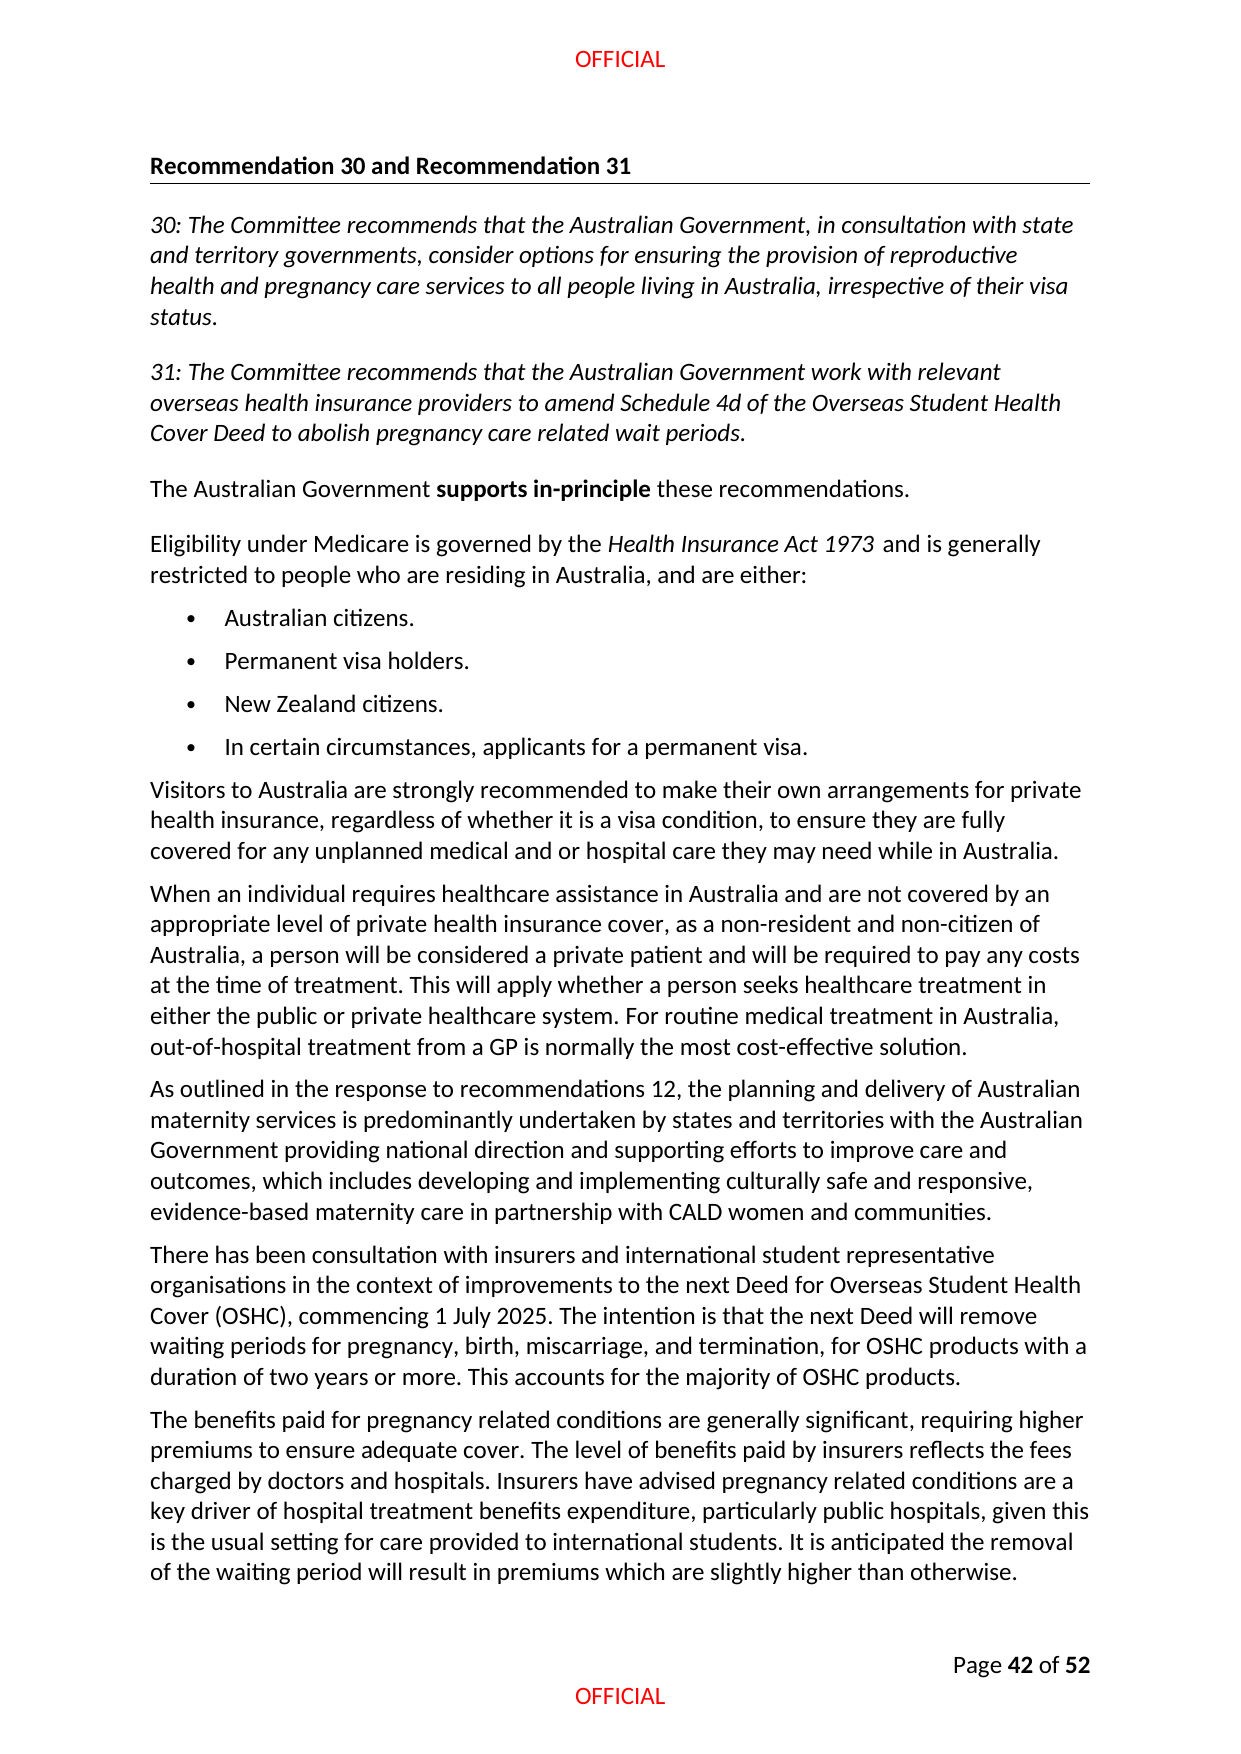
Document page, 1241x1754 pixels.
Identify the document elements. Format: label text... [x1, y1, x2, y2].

list Permanent visa holders. [187, 645, 1090, 675]
text Recommendation 30 and Recommendation 31 [150, 150, 1090, 183]
text There has been consultation with insurers and international student representative organisations in the context of improvements to the next Deed for Overseas Student Health Cover (OSHC), commencing 1 July 2025. The intention is that the next Deed will remove waiting periods for pregnancy, birth, miscarriage, and termination, for OSHC products with a duration of two years or more. This accounts for the majority of OSHC products. [150, 1239, 1090, 1391]
text Visitors to Australia are strongly recommended to make their own arrangements for private health insurance, regardless of whether it is a visa condition, to ensure they are fully covered for any unplanned medical and or hospital care they may need while in Australia. [150, 774, 1090, 866]
text 31: The Committee recommends that the Australian Government work with relevant overseas health insurance providers to amend Schedule 4d of the Overseas Student Health Cover Deed to abolish pregnancy care related wait periods. [150, 356, 1090, 448]
text Eligibility under Medicare is governed by the Health Insurance Act 1973 and is generally restricted to people who are residing in Australia, and are either: [150, 528, 1090, 589]
text 30: The Committee recommends that the Australian Government, in consultation with state and territory governments, consider options for ensuring the provision of reproductive health and pregnancy care services to all people living in Australia, irrespective of their visa status. [150, 209, 1090, 331]
text When an individual requires healthcare assistance in Australia and are not covered by an appropriate level of private health insurance cover, as a non-resident and non-citizen of Australia, a person will be considered a private patient and will be required to pay any costs at the time of treatment. This will apply whether a person seeks healthcare treatment in either the public or private healthcare system. For routine medical treatment in Australia, out-of-hospital treatment from a GP is normally the most cost-effective solution. [150, 878, 1090, 1061]
list Australian citizens. [187, 602, 1090, 632]
text The benefits paid for pregnancy related conditions are generally significant, requiring higher premiums to ensure adequate cover. The level of benefits paid by insurers reflects the fees charged by doctors and hospitals. Insurers have advised pregnancy related conditions are a key driver of hospital treatment benefits expenditure, particularly public hospitals, given this is the usual setting for care provided to international students. It is anticipated the removal of the waiting period will result in premiums which are slightly higher than otherwise. [150, 1404, 1090, 1587]
text The Australian Government supports in-principle these recommendations. [150, 473, 1090, 503]
list New Zealand citizens. [187, 688, 1090, 718]
text As outlined in the response to recommendations 12, the planning and delivery of Australian maternity services is predominantly undertaken by states and territories with the Australian Government providing national direction and supporting efforts to improve care and outcomes, which includes developing and implementing culturally safe and responsive, evidence-based maternity care in partnership with CALD women and communities. [150, 1074, 1090, 1226]
list In certain circumstances, applicants for a permanent visa. [187, 731, 1090, 761]
